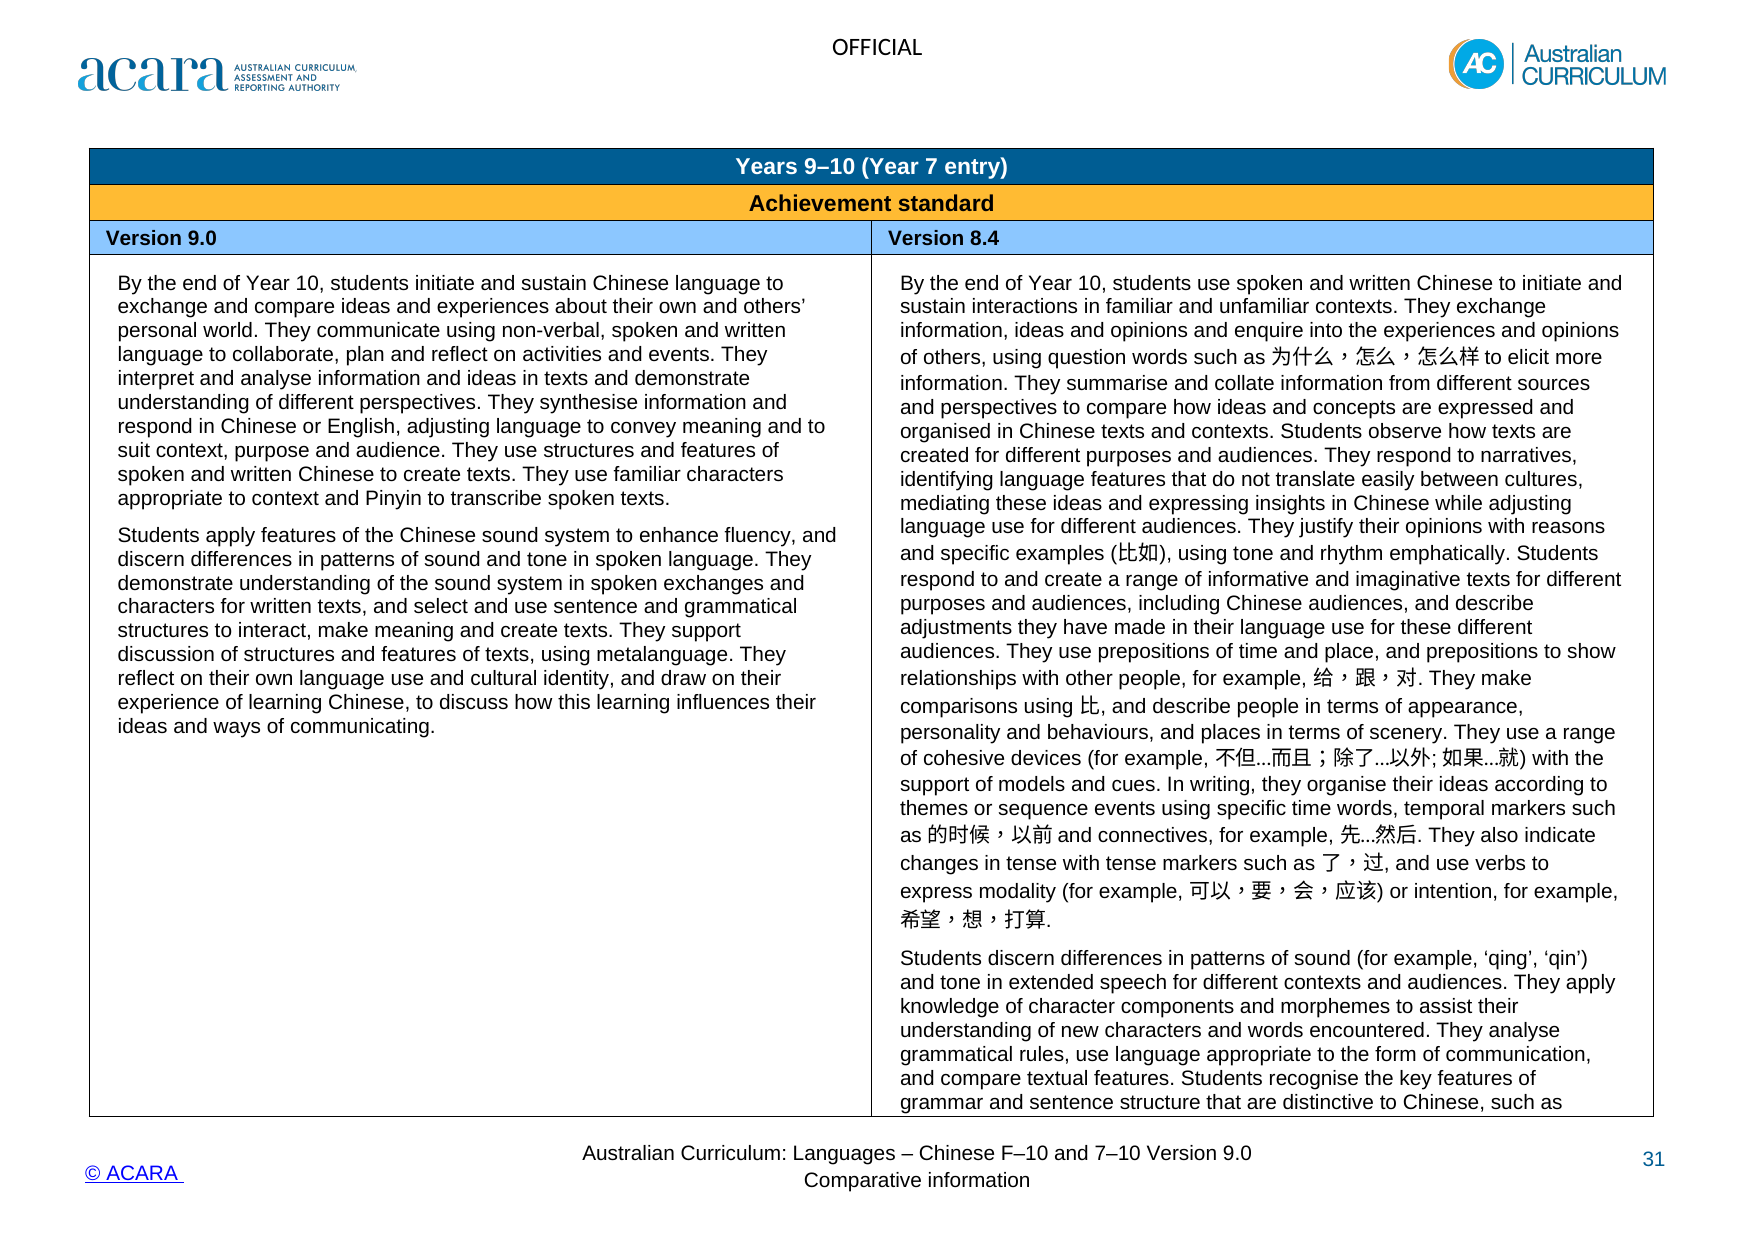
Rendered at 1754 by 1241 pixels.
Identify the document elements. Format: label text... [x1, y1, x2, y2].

table_header Years 9–10 (Year 7 entry) [90, 149, 1653, 184]
picture [78, 58, 357, 91]
table_cell Achievement standard [90, 185, 1653, 220]
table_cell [872, 255, 1653, 1116]
picture [1448, 39, 1471, 89]
picture [1487, 39, 1666, 89]
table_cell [90, 255, 871, 1116]
table_cell Version 9.0 [90, 221, 871, 254]
picture [1464, 53, 1495, 73]
table_cell Version 8.4 [872, 221, 1653, 254]
